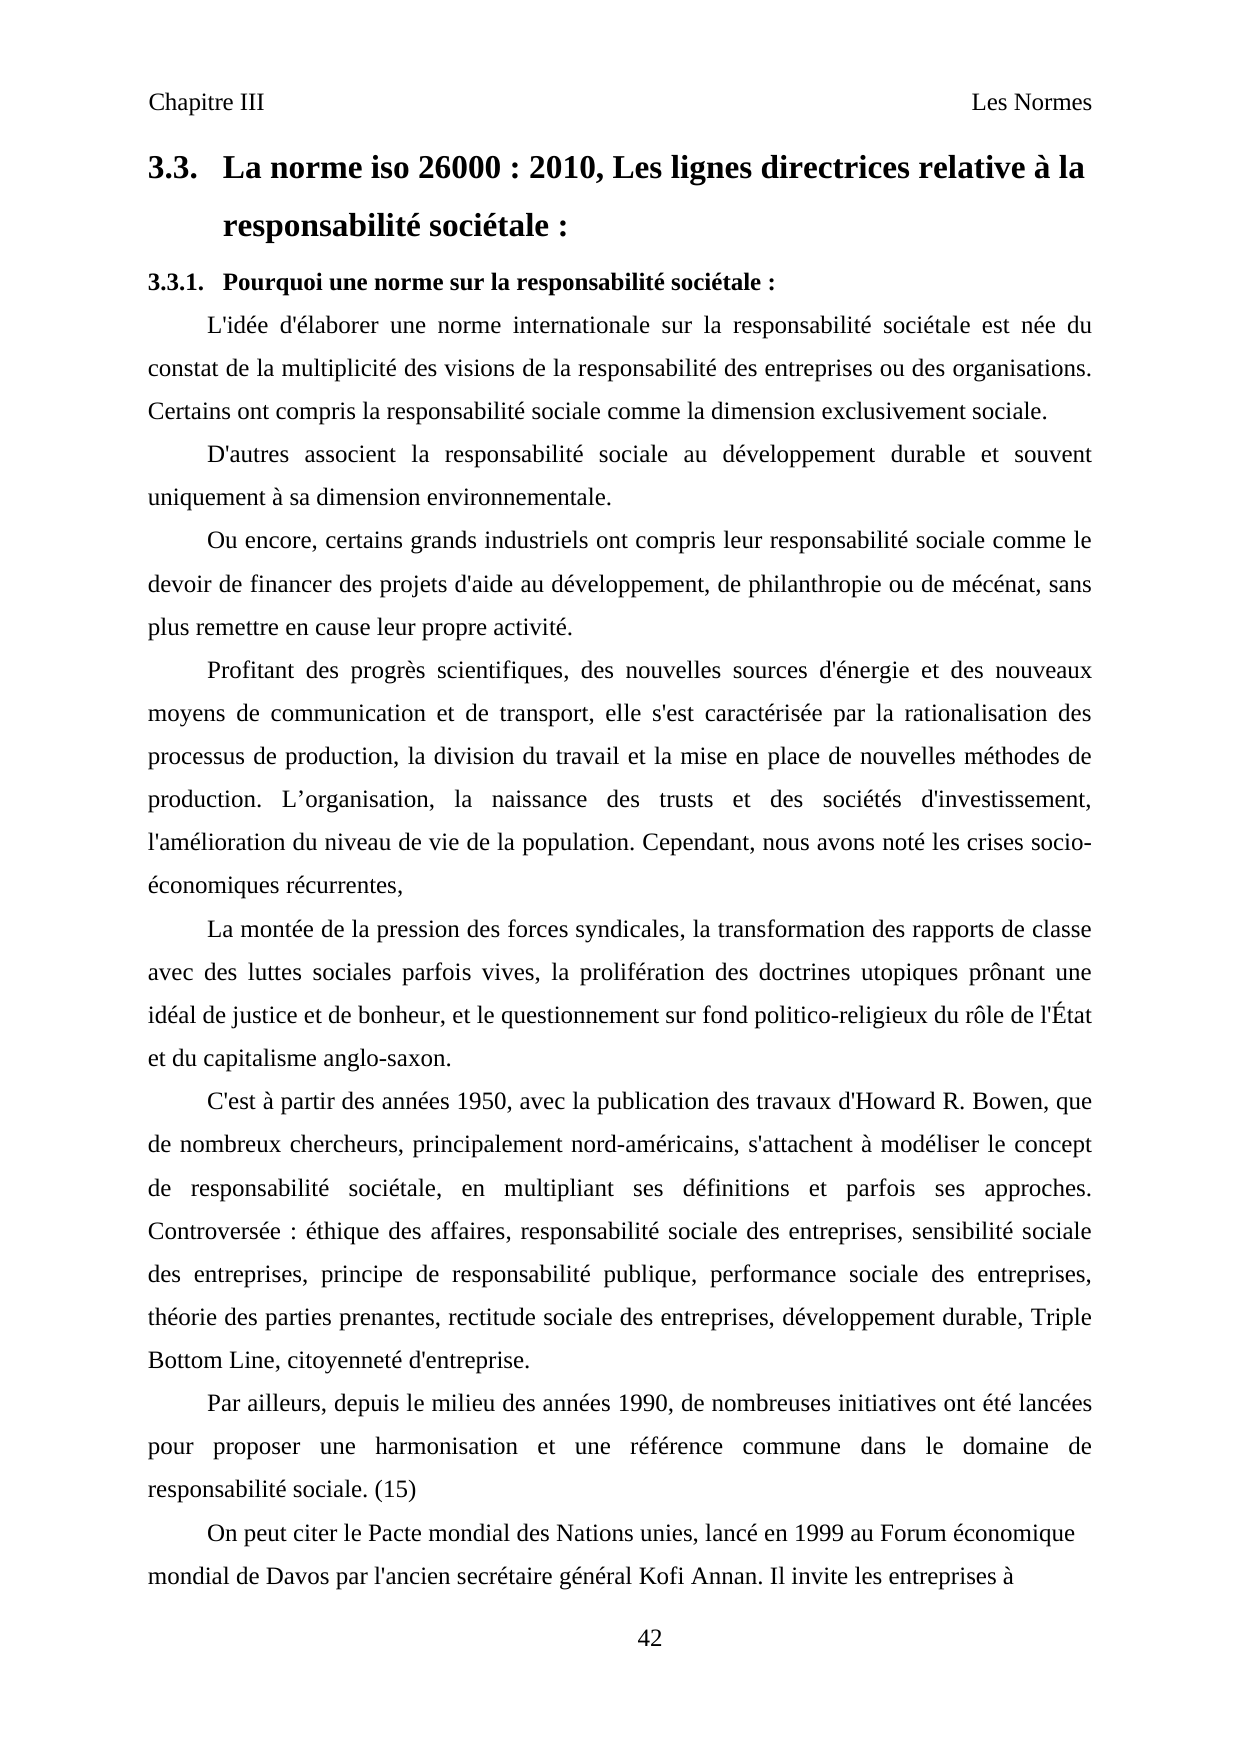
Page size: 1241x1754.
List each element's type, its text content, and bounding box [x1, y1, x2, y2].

text La montée de la pression des forces syndicales, la transformation des rapports de classe avec des luttes sociales parfois vives, la prolifération des doctrines utopiques prônant une idéal de justice et de bonheur, et le questionnement sur fond politico-religieux du rôle de l'État et du capitalisme anglo-saxon. [148, 914, 1093, 1072]
text L'idée d'élaborer une norme internationale sur la responsabilité sociétale est née du constat de la multiplicité des visions de la responsabilité des entreprises ou des organisations. Certains ont compris la responsabilité sociale comme la dimension exclusivement sociale. [148, 310, 1093, 425]
text Profitant des progrès scientifiques, des nouvelles sources d'énergie et des nouveaux moyens de communication et de transport, elle s'est caractérisée par la rationalisation des processus de production, la division du travail et la mise en place de nouvelles méthodes de production. L’organisation, la naissance des trusts et des sociétés d'investissement, l'amélioration du niveau de vie de la population. Cependant, nous avons noté les crises socio- économiques récurrentes, [148, 655, 1093, 899]
list Pourquoi une norme sur la responsabilité sociétale : [148, 267, 1092, 296]
text Ou encore, certains grands industriels ont compris leur responsabilité sociale comme le devoir de financer des projets d'aide au développement, de philanthropie ou de mécénat, sans plus remettre en cause leur propre activité. [148, 526, 1093, 641]
list La norme iso 26000 : 2010, Les lignes directrices relative à la responsabilité sociétale : [148, 148, 1092, 243]
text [148, 1518, 1093, 1590]
text Par ailleurs, depuis le milieu des années 1990, de nombreuses initiatives ont été lancées pour proposer une harmonisation et une référence commune dans le domaine de responsabilité sociale. (15) [148, 1388, 1093, 1503]
text C'est à partir des années 1950, avec la publication des travaux d'Howard R. Bowen, que de nombreux chercheurs, principalement nord-américains, s'attachent à modéliser le concept de responsabilité sociétale, en multipliant ses définitions et parfois ses approches. Controversée : éthique des affaires, responsabilité sociale des entreprises, sensibilité sociale des entreprises, principe de responsabilité publique, performance sociale des entreprises, théorie des parties prenantes, rectitude sociale des entreprises, développement durable, Triple Bottom Line, citoyenneté d'entreprise. [148, 1086, 1093, 1374]
text D'autres associent la responsabilité sociale au développement durable et souvent uniquement à sa dimension environnementale. [148, 439, 1093, 511]
